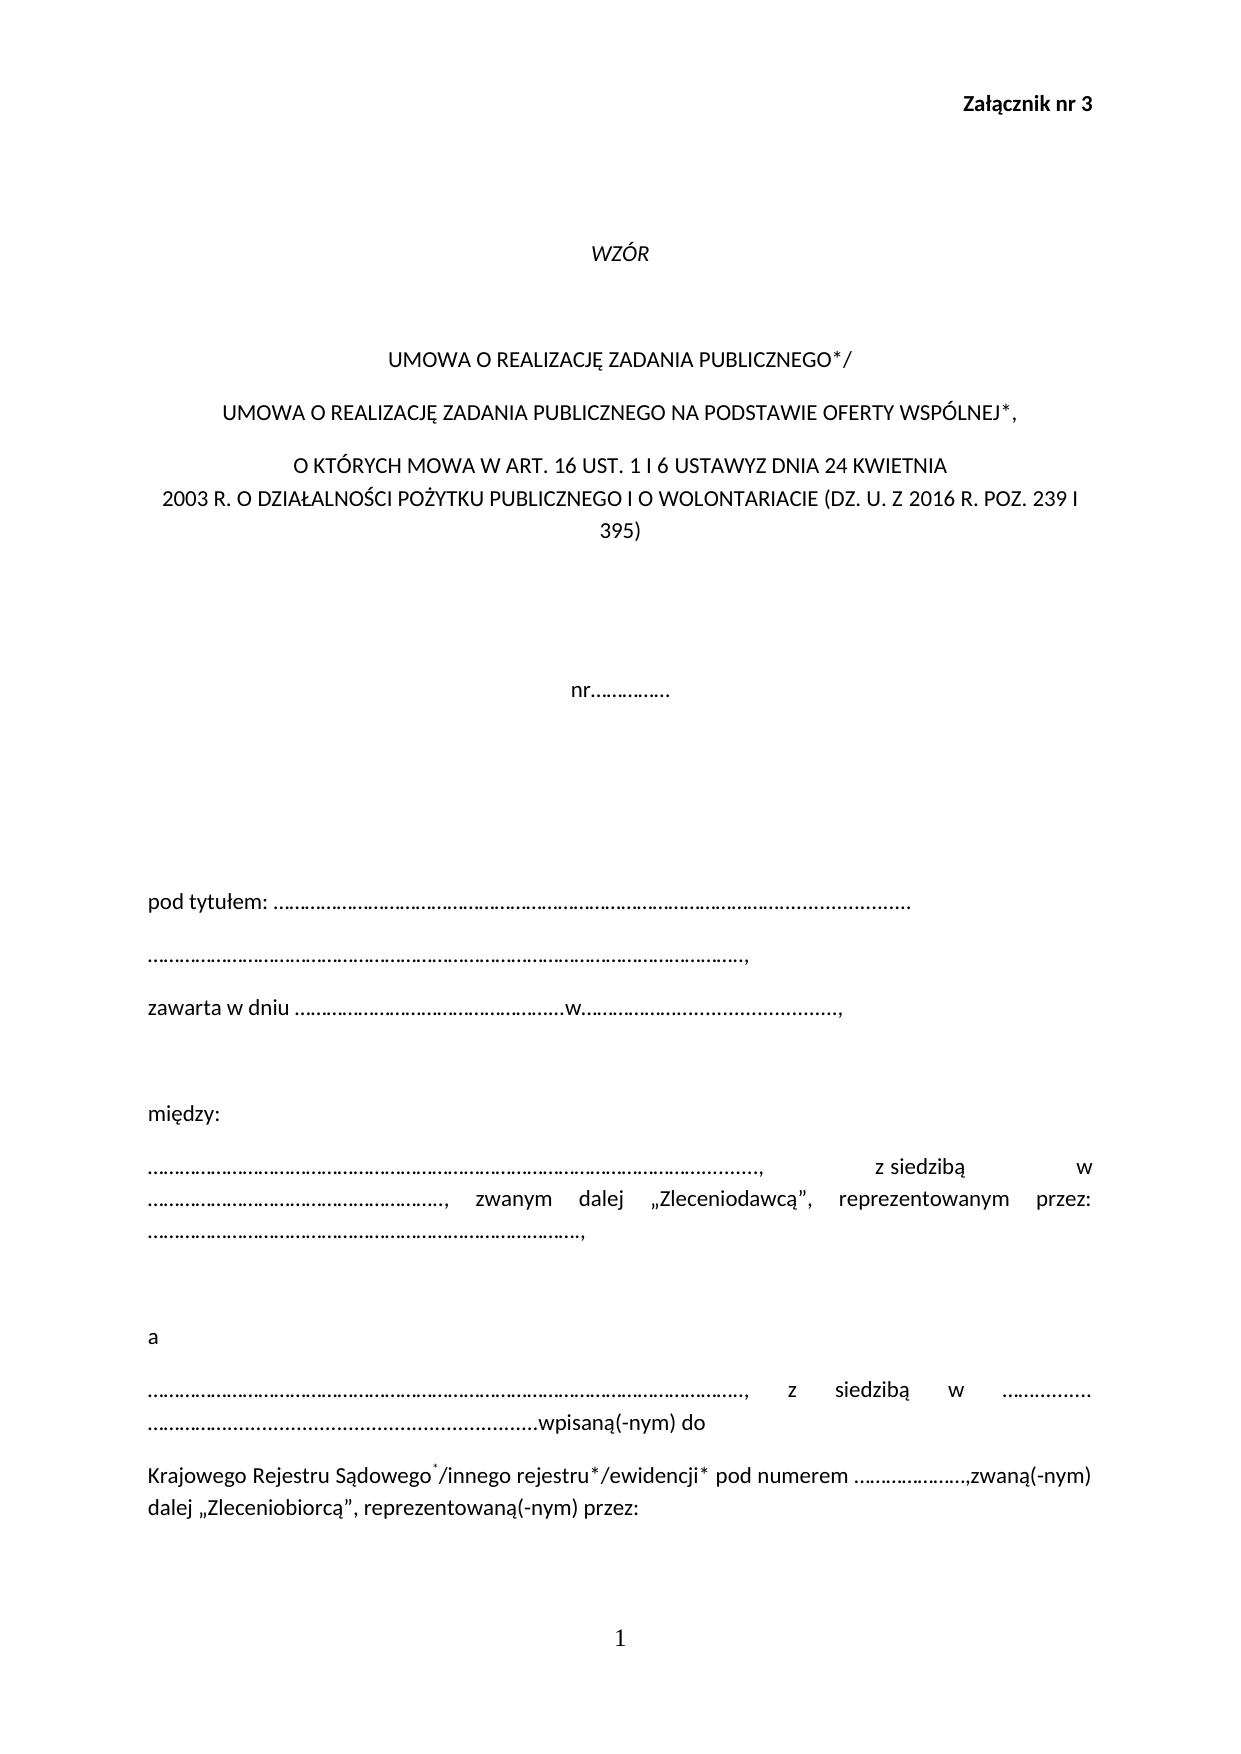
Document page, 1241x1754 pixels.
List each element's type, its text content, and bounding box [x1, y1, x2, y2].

text ………………………………………………………………………………………………….., z siedzibą w ……..........……………......................................................wpisaną(-nym) do [148, 1376, 1093, 1436]
text między: [148, 1099, 1093, 1127]
text a [148, 1322, 1093, 1351]
text zawarta w dniu …………………………………………...w………………............................, [148, 993, 1093, 1021]
text Krajowego Rejestru Sądowego*/innego rejestru*/ewidencji* pod numerem …………………,zwaną(-nym) dalej „Zleceniobiorcą”, reprezentowaną(-nym) przez: [148, 1461, 1093, 1521]
text ………………………………………………………………………………………………….., [148, 940, 1093, 968]
text …………………………………………………………………………………………….........., z siedzibą w ……………………………………………….., zwanym dalej „Zleceniodawcą”, reprezentowanym przez: ………………………………………………………………………., [148, 1152, 1093, 1244]
text WZÓR [148, 239, 1093, 267]
text UMOWA O REALIZACJĘ ZADANIA PUBLICZNEGO NA PODSTAWIE OFERTY WSPÓLNEJ*, [148, 398, 1093, 426]
text Załącznik nr 3 [148, 89, 1093, 117]
text UMOWA O REALIZACJĘ ZADANIA PUBLICZNEGO*/ [148, 345, 1093, 373]
text pod tytułem: ……………………………………………………………………………………....................... [148, 887, 1093, 915]
text nr…………… [148, 675, 1093, 703]
text O KTÓRYCH MOWA W ART. 16 UST. 1 I 6 USTAWYZ DNIA 24 KWIETNIA 2003 R. O DZIAŁALNOŚCI POŻYTKU PUBLICZNEGO I O WOLONTARIACIE (DZ. U. Z 2016 R. POZ. 239 I 395) [148, 451, 1093, 544]
